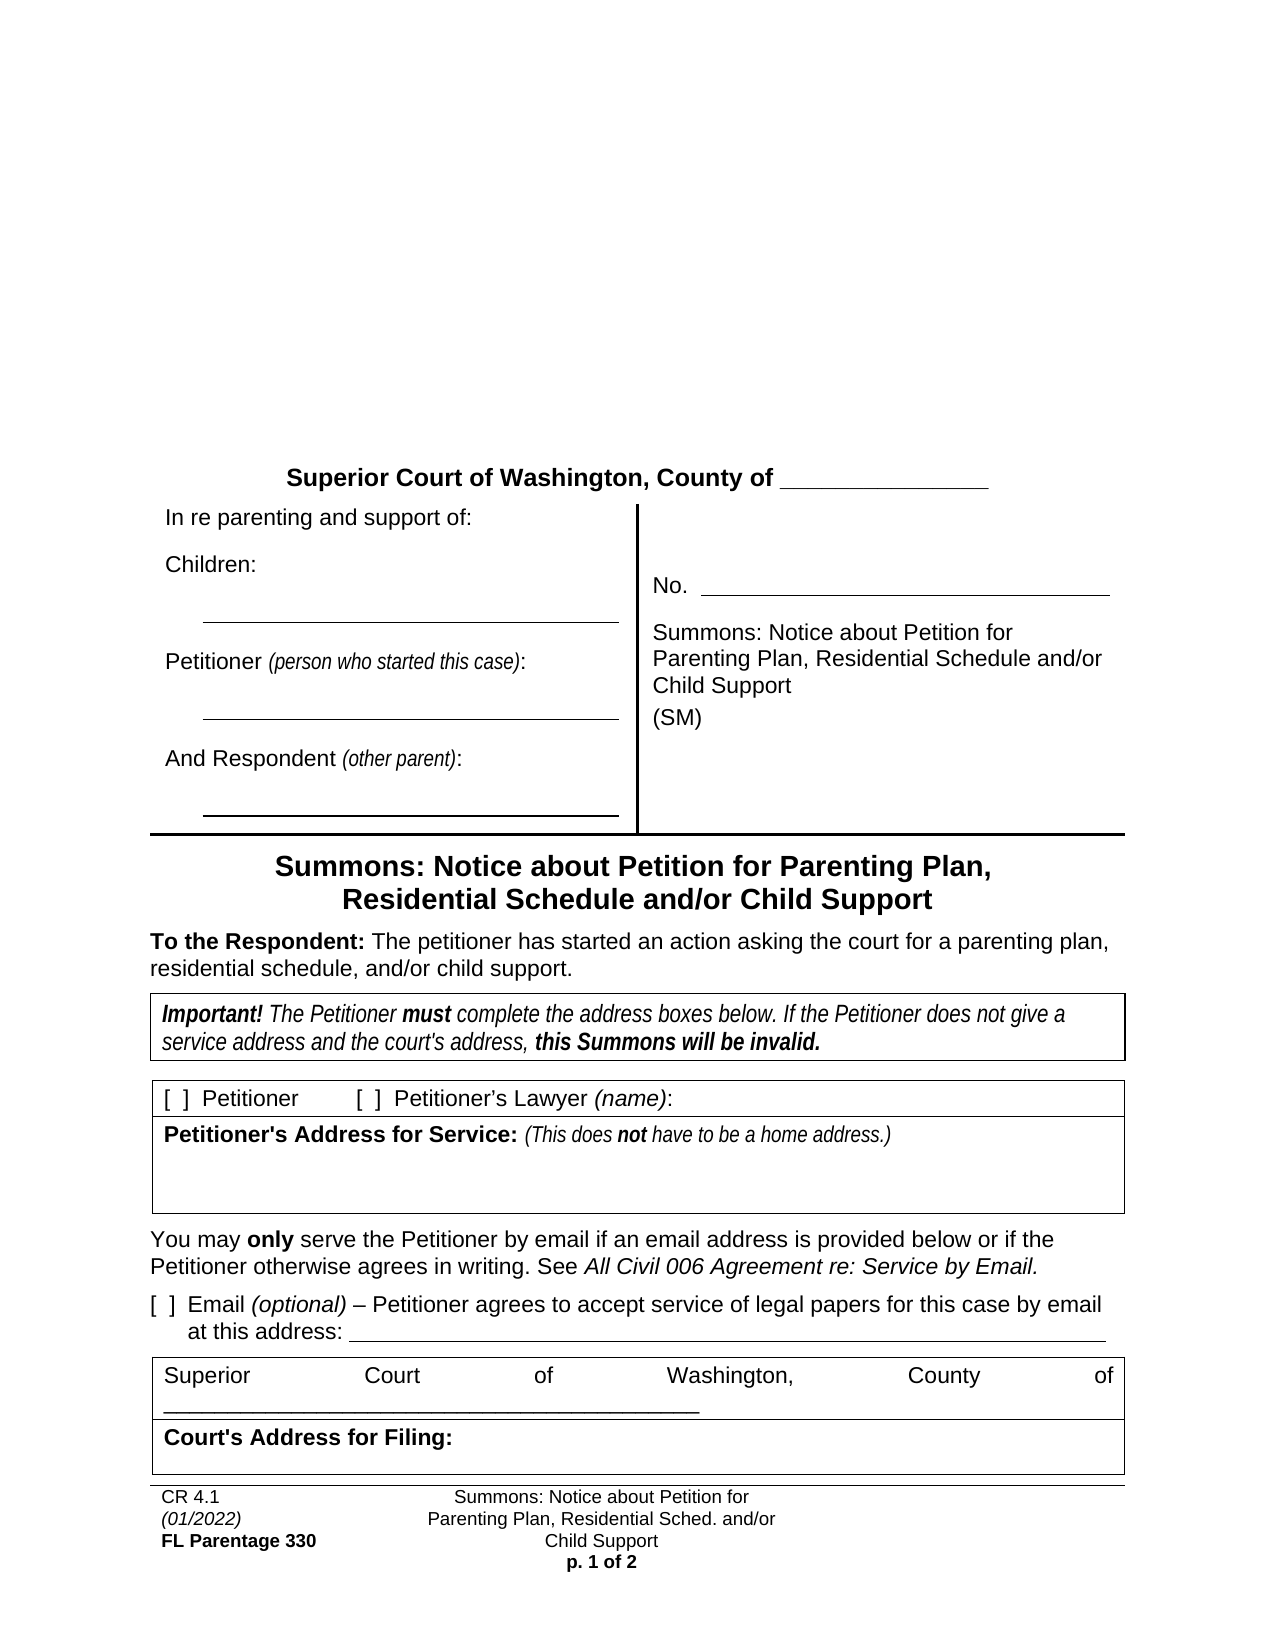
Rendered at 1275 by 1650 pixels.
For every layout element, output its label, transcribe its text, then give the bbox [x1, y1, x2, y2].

table_header [ ] Petitioner [ ] Petitioner’s Lawyer (name): [153, 1081, 1124, 1116]
table_header In re parenting and support of: Children: Petitioner (person who started this case): And Respondent (other parent): [150, 504, 636, 833]
table_header No. Summons: Notice about Petition for Parenting Plan, Residential Schedule and/or Child Support (SM) [639, 504, 1125, 833]
text Superior Court of Washington, County of _______________ [150, 462, 1125, 491]
title Summons: Notice about Petition for Parenting Plan, Residential Schedule and/or Child Support [150, 848, 1125, 916]
text To the Respondent: The petitioner has started an action asking the court for a parenting plan, residential schedule, and/or child support. [150, 928, 1125, 981]
text [ ] Email (optional) – Petitioner agrees to accept service of legal papers for this case by email at this address: [150, 1291, 1125, 1344]
table_header Important! The Petitioner must complete the address boxes below. If the Petitioner does not give a service address and the court's address, this Summons will be invalid. [151, 994, 1124, 1060]
table_header Superior Court of Washington, County of __________________________________________ [153, 1358, 1124, 1419]
table_cell Petitioner's Address for Service: (This does not have to be a home address.) [153, 1117, 1124, 1213]
text You may only serve the Petitioner by email if an email address is provided below or if the Petitioner otherwise agrees in writing. See All Civil 006 Agreement re: Service by Email. [150, 1226, 1125, 1279]
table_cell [153, 1420, 1124, 1473]
